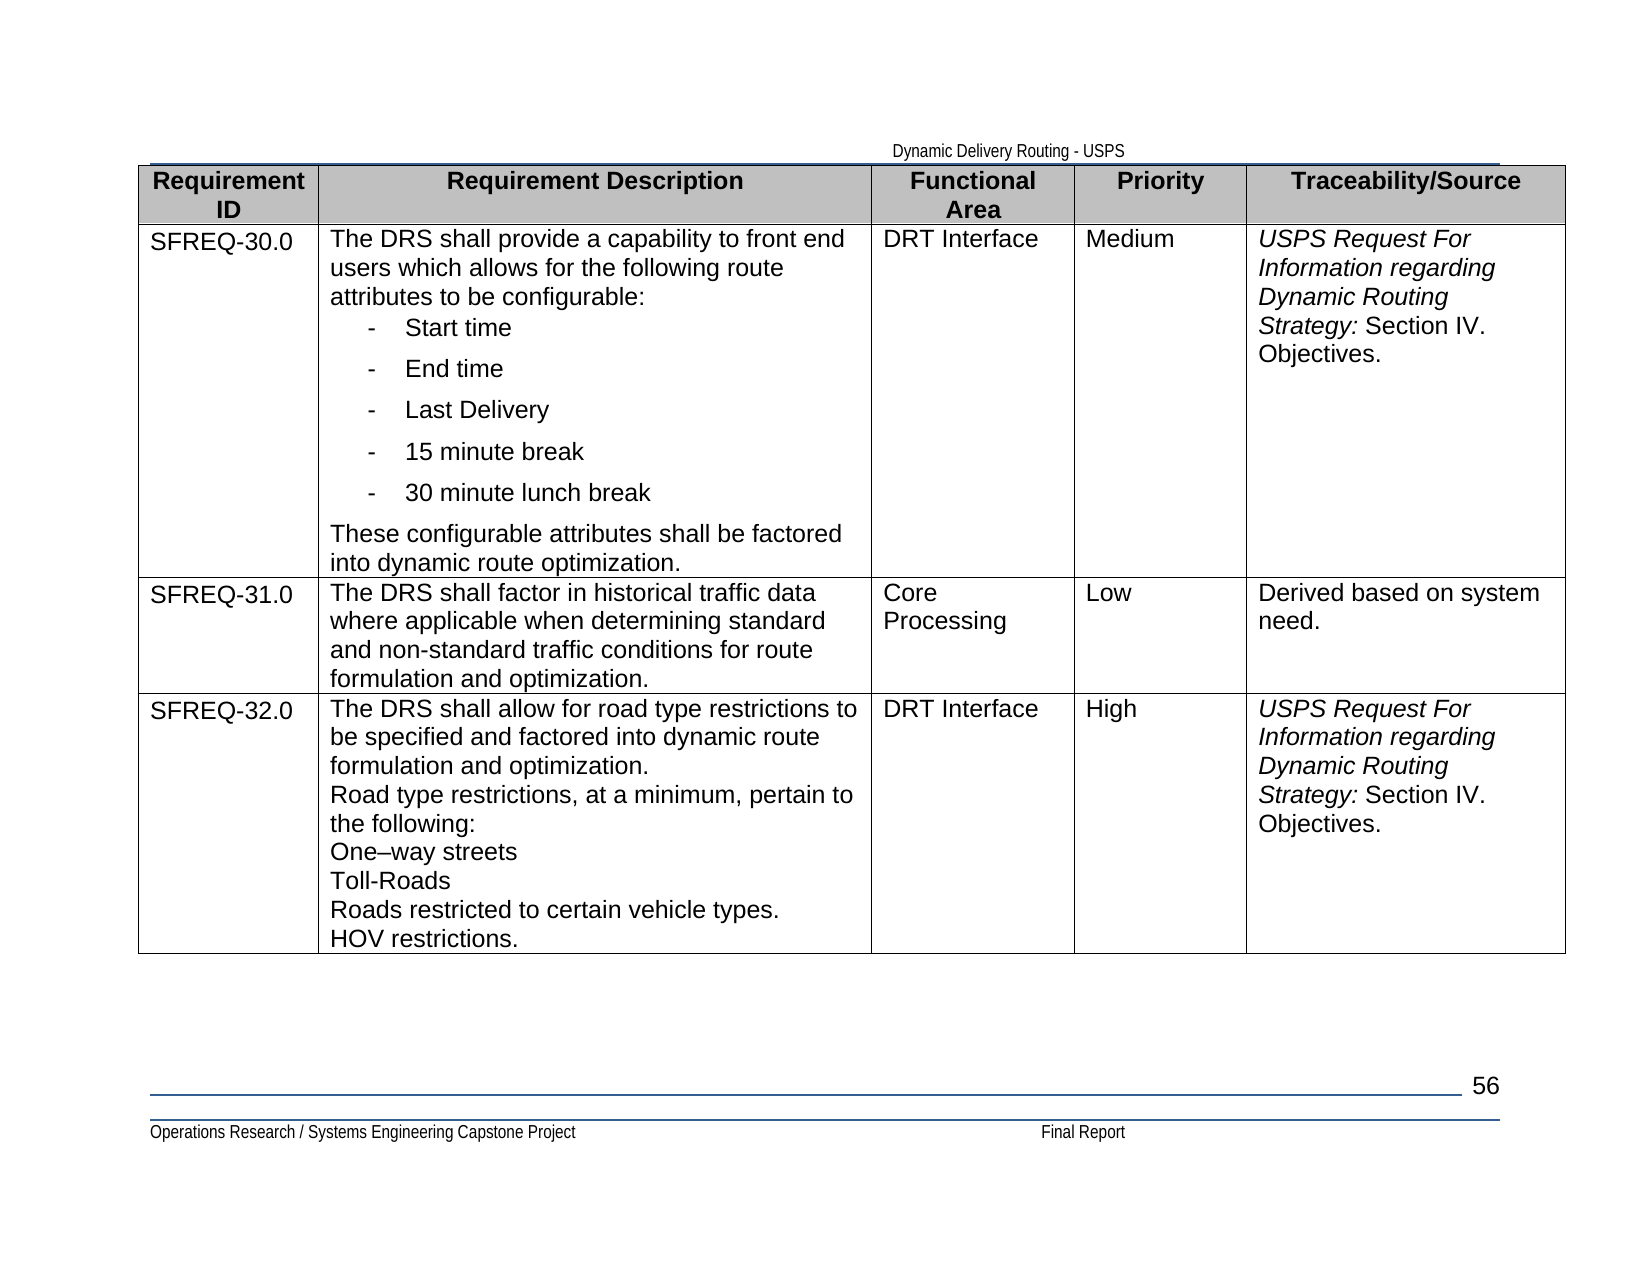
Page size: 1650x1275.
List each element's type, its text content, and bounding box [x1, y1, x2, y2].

table_header Requirement Description [319, 166, 871, 223]
table_cell [139, 578, 318, 693]
table_cell [139, 225, 318, 577]
table_cell High [1075, 694, 1246, 952]
table_header Traceability/Source [1247, 166, 1565, 223]
table_cell The DRS shall factor in historical traffic data where applicable when determining standard and non-standard traffic conditions for route formulation and optimization. [319, 578, 871, 693]
table_header Functional Area [872, 166, 1074, 223]
table_cell Core Processing [872, 578, 1074, 693]
table_cell Medium [1075, 225, 1246, 577]
table_cell Derived based on system need. [1247, 578, 1565, 693]
table_cell DRT Interface [872, 694, 1074, 952]
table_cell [1247, 694, 1565, 952]
table_cell The DRS shall allow for road type restrictions to be specified and factored into dynamic route formulation and optimization. Road type restrictions, at a minimum, pertain to the following: One–way streets Toll-Roads Roads restricted to certain vehicle types. HOV restrictions. [319, 694, 871, 952]
table_cell DRT Interface [872, 225, 1074, 577]
table_cell USPS Request For Information regarding Dynamic Routing Strategy: Section IV. Objectives. [1247, 225, 1565, 577]
table_header Priority [1075, 166, 1246, 223]
table_cell The DRS shall provide a capability to front end users which allows for the following route attributes to be configurable: Start time End time Last Delivery 15 minute break 30 minute lunch break These configurable attributes shall be factored into dynamic route optimization. [319, 225, 871, 577]
table_header Requirement ID [139, 166, 318, 223]
table_cell [139, 694, 318, 952]
table_cell Low [1075, 578, 1246, 693]
